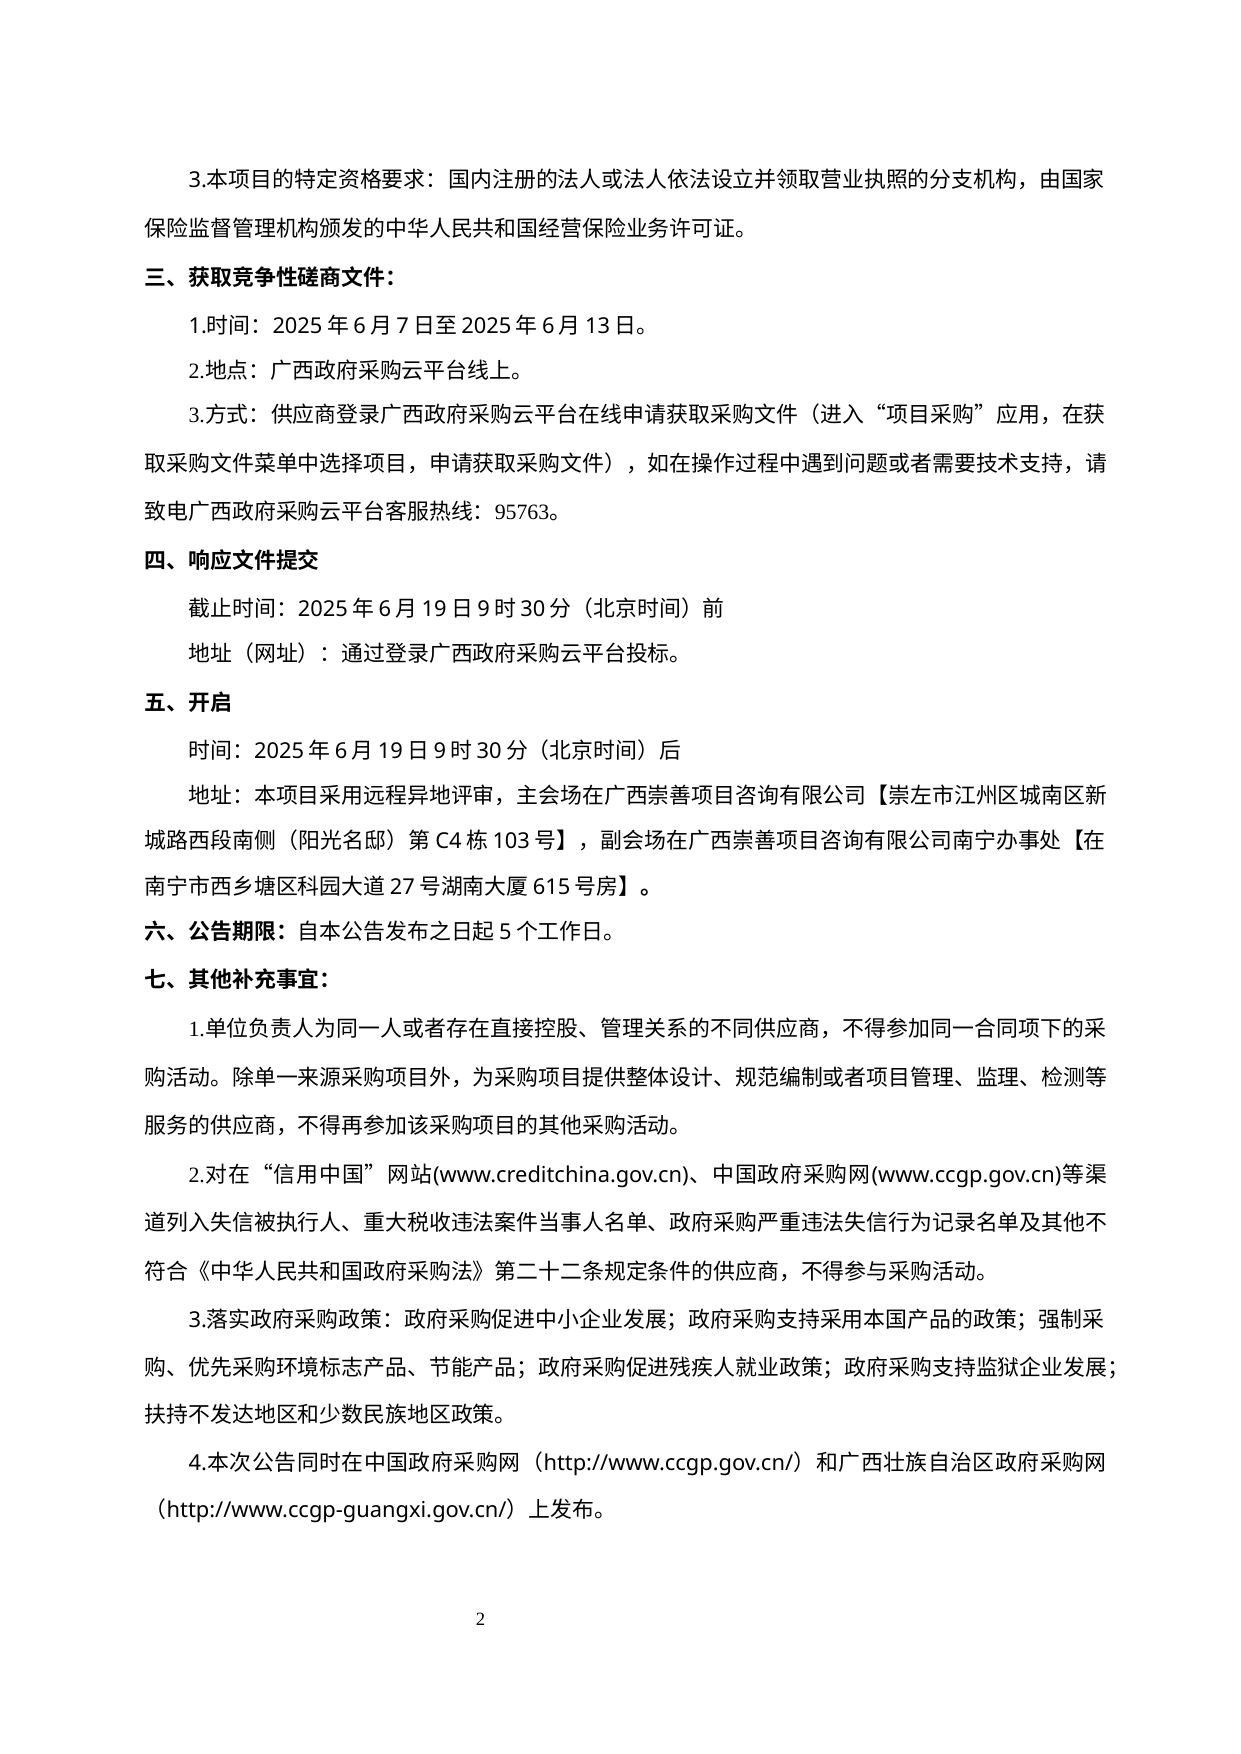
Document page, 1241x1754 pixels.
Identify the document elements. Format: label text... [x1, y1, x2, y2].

text 地址（网址）：通过登录广西政府采购云平台投标。 [144, 636, 1107, 668]
text 截止时间：2025年6月19日9时30分（北京时间）前 [144, 591, 1107, 623]
text 1.单位负责人为同一人或者存在直接控股、管理关系的不同供应商，不得参加同一合同项下的采购活动。除单一来源采购项目外，为采购项目提供整体设计、规范编制或者项目管理、监理、检测等服务的供应商，不得再参加该采购项目的其他采购活动。 [144, 1010, 1107, 1140]
text 五、开启 [144, 684, 1107, 717]
text 3.落实政府采购政策：政府采购促进中小企业发展；政府采购支持采用本国产品的政策；强制采购、优先采购环境标志产品、节能产品；政府采购促进残疾人就业政策；政府采购支持监狱企业发展；扶持不发达地区和少数民族地区政策。 [144, 1302, 1107, 1429]
subtitle 地址：本项目采用远程异地评审，主会场在广西崇善项目咨询有限公司【崇左市江州区城南区新城路西段南侧（阳光名邸）第C4栋103号】，副会场在广西崇善项目咨询有限公司南宁办事处【在南宁市西乡塘区科园大道27号湖南大厦615号房】。 [144, 778, 1107, 901]
text 四、响应文件提交 [144, 542, 1107, 575]
text 1.时间：2025年6月7日至2025年6月13日。 [144, 307, 1107, 340]
text 2.对在“信用中国”网站(www.creditchina.gov.cn)、中国政府采购网(www.ccgp.gov.cn)等渠道列入失信被执行人、重大税收违法案件当事人名单、政府采购严重违法失信行为记录名单及其他不符合《中华人民共和国政府采购法》第二十二条规定条件的供应商，不得参与采购活动。 [144, 1156, 1107, 1286]
text 七、其他补充事宜： [144, 962, 1107, 994]
text 4.本次公告同时在中国政府采购网（http://www.ccgp.gov.cn/）和广西壮族自治区政府采购网（http://www.ccgp-guangxi.gov.cn/）上发布。 [144, 1445, 1107, 1524]
subtitle 时间：2025年6月19日9时30分（北京时间）后 [144, 732, 1107, 765]
text 3.本项目的特定资格要求：国内注册的法人或法人依法设立并领取营业执照的分支机构，由国家保险监督管理机构颁发的中华人民共和国经营保险业务许可证。 [144, 162, 1107, 243]
text 三、获取竞争性磋商文件： [144, 259, 1107, 292]
text 六、公告期限：自本公告发布之日起5个工作日。 [144, 914, 1107, 946]
text 3.方式：供应商登录广西政府采购云平台在线申请获取采购文件（进入“项目采购”应用，在获取采购文件菜单中选择项目，申请获取采购文件），如在操作过程中遇到问题或者需要技术支持，请致电广西政府采购云平台客服热线：95763。 [144, 396, 1107, 526]
text 2.地点：广西政府采购云平台线上。 [144, 353, 1107, 385]
